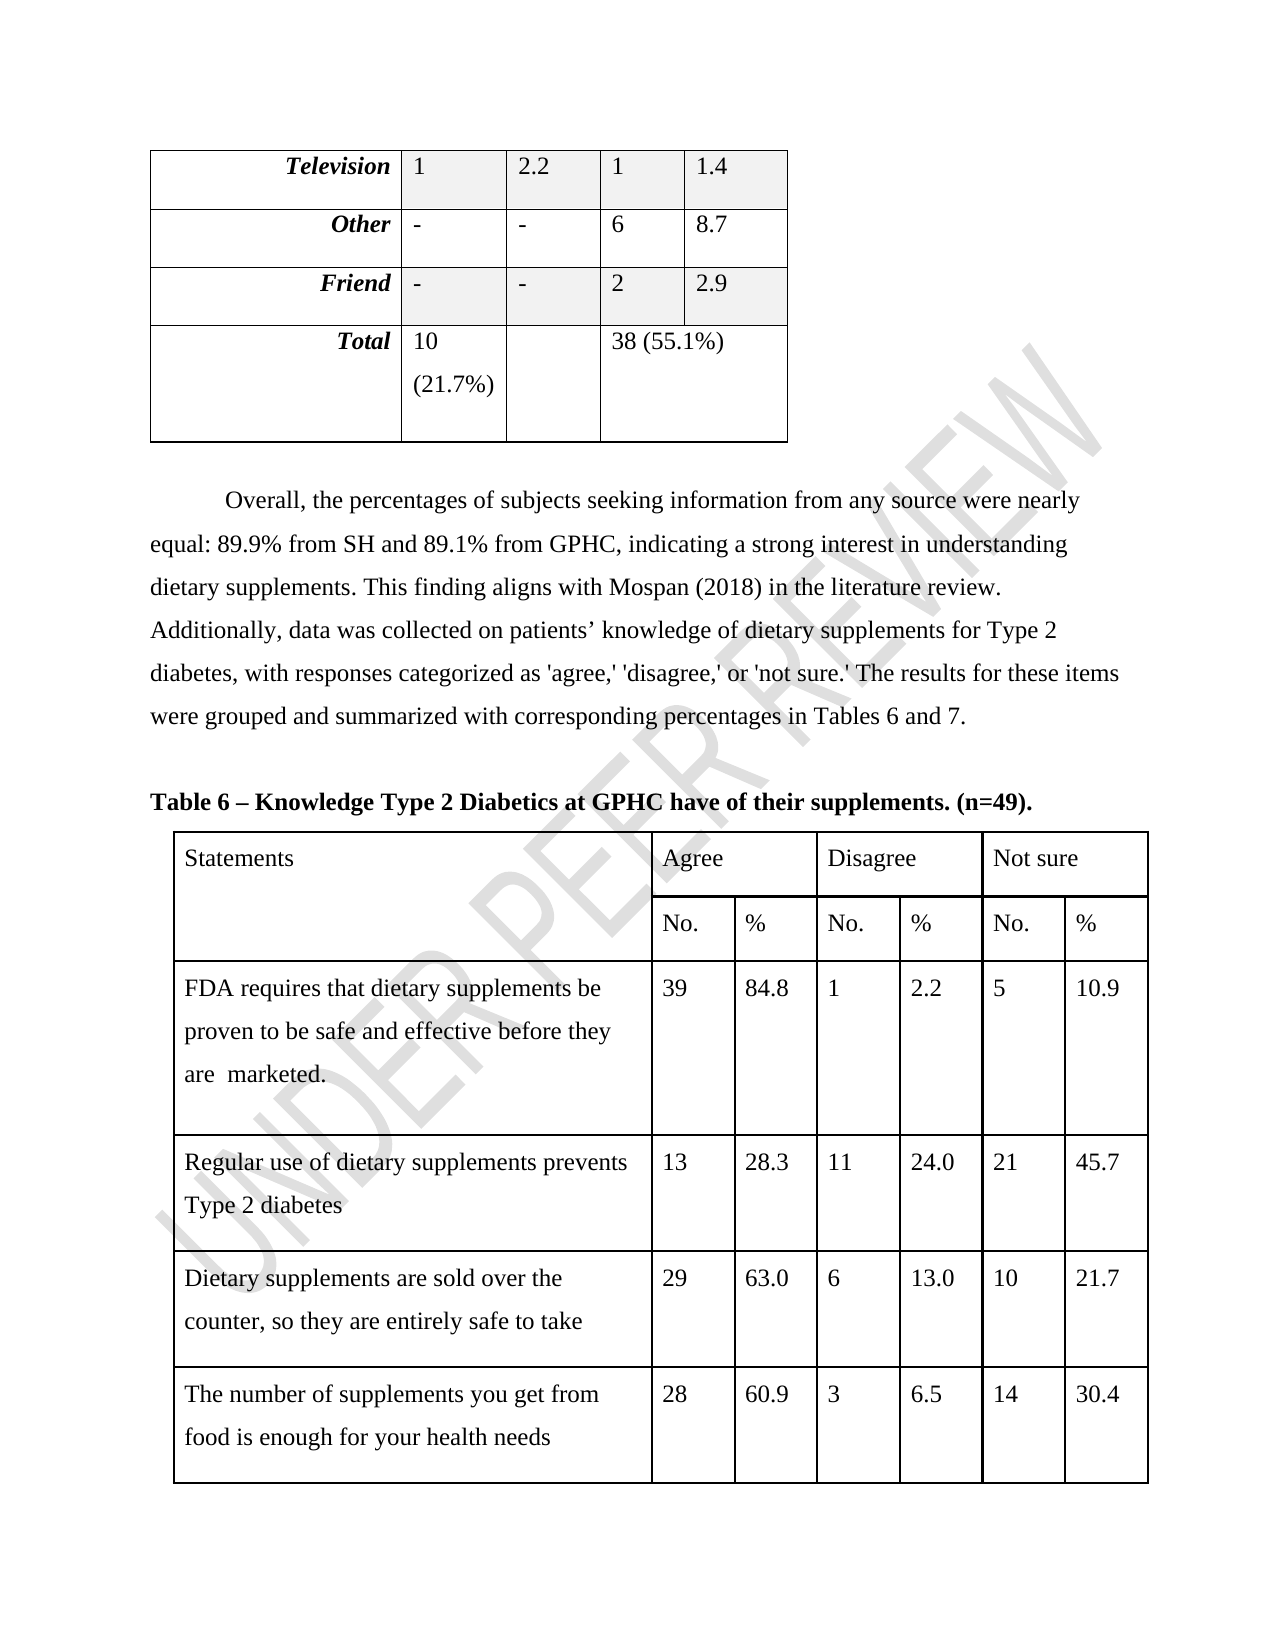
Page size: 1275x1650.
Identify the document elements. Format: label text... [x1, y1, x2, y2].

table_header Disagree [818, 833, 981, 895]
table_cell 84.8 [736, 962, 816, 1134]
table_cell 10.9 [1066, 962, 1147, 1134]
table_cell % [736, 898, 816, 960]
table_cell Other [151, 210, 401, 267]
table_cell Friend [151, 268, 401, 325]
table_cell 21.7 [1066, 1252, 1147, 1366]
table_cell - [402, 268, 506, 325]
table_cell 60.9 [736, 1368, 816, 1482]
table_cell The number of supplements you get from food is enough for your health needs [175, 1368, 651, 1482]
table_cell 11 [818, 1136, 899, 1250]
table_cell Television [151, 151, 401, 208]
table_cell 10 [984, 1252, 1064, 1366]
table_cell 21 [984, 1136, 1064, 1250]
table_cell 3 [818, 1368, 899, 1482]
table_cell 2.9 [685, 268, 787, 325]
table_cell [507, 326, 600, 441]
table_cell 6 [818, 1252, 899, 1366]
table_cell % [1066, 898, 1147, 960]
table_cell No. [653, 898, 734, 960]
table_cell 1 [402, 151, 506, 208]
table_cell 2.2 [507, 151, 600, 208]
table_cell % [901, 898, 981, 960]
table_cell 28.3 [736, 1136, 816, 1250]
table_header Not sure [984, 833, 1147, 895]
table_header Statements [175, 833, 651, 960]
table_cell 1 [818, 962, 899, 1134]
table_cell 30.4 [1066, 1368, 1147, 1482]
table_cell 13 [653, 1136, 734, 1250]
table_cell - [507, 210, 600, 267]
table_header Agree [653, 833, 816, 895]
table_cell 28 [653, 1368, 734, 1482]
table_cell 8.7 [685, 210, 787, 267]
table_cell 2.2 [901, 962, 981, 1134]
table_cell Regular use of dietary supplements prevents Type 2 diabetes [175, 1136, 651, 1250]
table_cell 6.5 [901, 1368, 981, 1482]
table_cell 1 [601, 151, 684, 208]
table_cell 24.0 [901, 1136, 981, 1250]
table_cell Dietary supplements are sold over the counter, so they are entirely safe to take [175, 1252, 651, 1366]
table_cell 38 (55.1%) [601, 326, 787, 441]
table_cell 6 [601, 210, 684, 267]
text Table 6 – Knowledge Type 2 Diabetics at GPHC have of their supplements. (n=49). [150, 787, 1125, 816]
table_cell No. [818, 898, 899, 960]
table_cell 14 [984, 1368, 1064, 1482]
table_cell 45.7 [1066, 1136, 1147, 1250]
table_cell 29 [653, 1252, 734, 1366]
table_cell 10 (21.7%) [402, 326, 506, 441]
table_cell 5 [984, 962, 1064, 1134]
table_cell - [507, 268, 600, 325]
table_cell 63.0 [736, 1252, 816, 1366]
text Overall, the percentages of subjects seeking information from any source were nearly equal: 89.9% from SH and 89.1% from GPHC, indicating a strong interest in understanding dietary supplements. This finding aligns with Mospan (2018) in the literature review. Additionally, data was collected on patients’ knowledge of dietary supplements for Type 2 diabetes, with responses categorized as 'agree,' 'disagree,' or 'not sure.' The results for these items were grouped and summarized with corresponding percentages in Tables 6 and 7. [150, 486, 1125, 730]
table_cell No. [984, 898, 1064, 960]
table_cell 2 [601, 268, 684, 325]
table_cell 13.0 [901, 1252, 981, 1366]
table_cell Total [151, 326, 401, 441]
table_cell - [402, 210, 506, 267]
table_cell FDA requires that dietary supplements be proven to be safe and effective before they are marketed. [175, 962, 651, 1134]
table_cell 39 [653, 962, 734, 1134]
table_cell 1.4 [685, 151, 787, 208]
